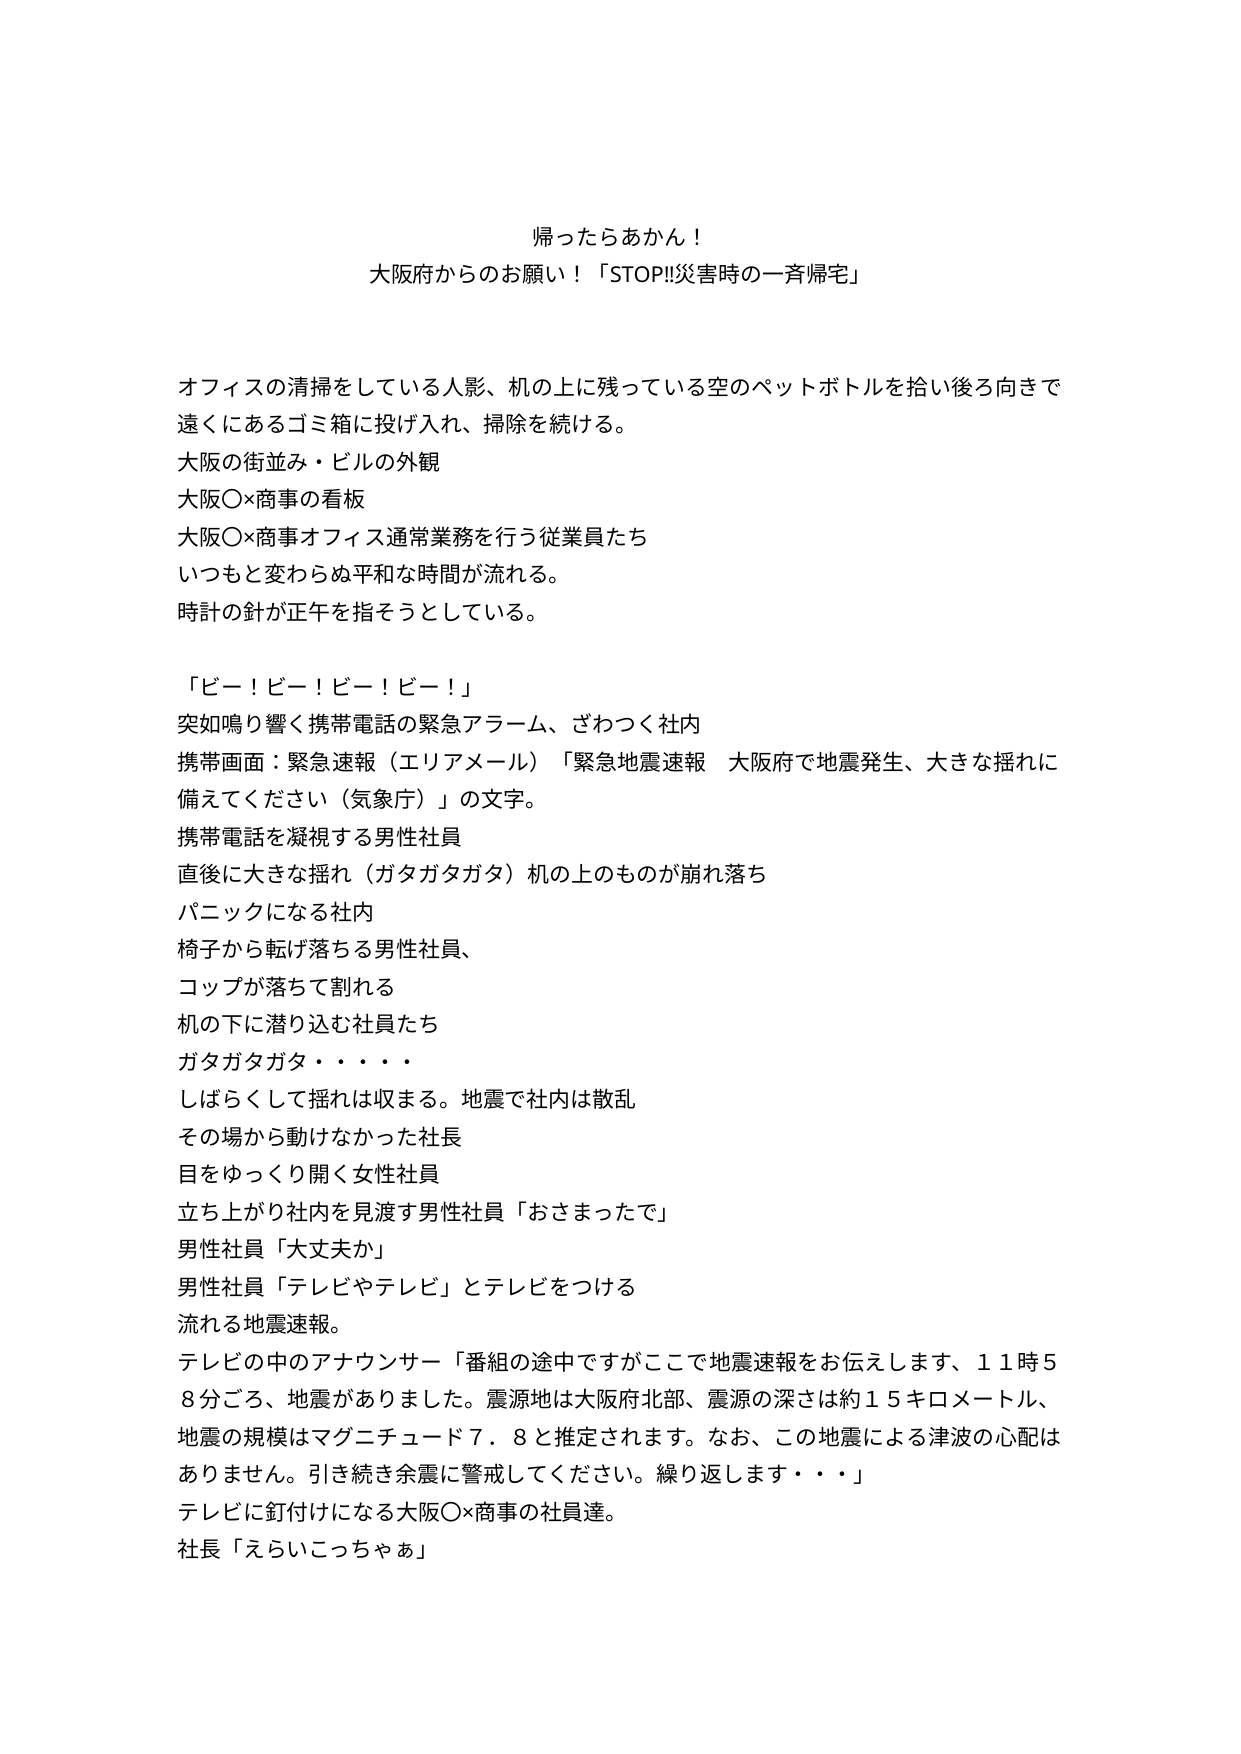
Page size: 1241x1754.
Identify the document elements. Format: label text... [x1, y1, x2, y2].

text 目をゆっくり開く女性社員 [177, 1154, 1063, 1192]
text コップが落ちて割れる [177, 967, 1063, 1004]
text 大阪府からのお願い！「STOP‼災害時の一斉帰宅」 [177, 254, 1063, 292]
text 男性社員「大丈夫か」 [177, 1229, 1063, 1267]
text 突如鳴り響く携帯電話の緊急アラーム、ざわつく社内 [177, 704, 1063, 742]
text 携帯画面：緊急速報（エリアメール）「緊急地震速報 大阪府で地震発生、大きな揺れに備えてください（気象庁）」の文字。 [177, 742, 1063, 817]
text 椅子から転げ落ちる男性社員、 [177, 929, 1063, 967]
text 社長「えらいこっちゃぁ」 [177, 1529, 1063, 1567]
text 立ち上がり社内を見渡す男性社員「おさまったで」 [177, 1192, 1063, 1229]
text 大阪の街並み・ビルの外観 [177, 442, 1063, 479]
text 大阪〇×商事オフィス通常業務を行う従業員たち [177, 517, 1063, 554]
text 「ビー！ビー！ビー！ビー！」 [177, 667, 1063, 704]
text 男性社員「テレビやテレビ」とテレビをつける [177, 1267, 1063, 1304]
text 時計の針が正午を指そうとしている。 [177, 592, 1063, 629]
text テレビの中のアナウンサー「番組の途中ですがここで地震速報をお伝えします、１１時５８分ごろ、地震がありました。震源地は大阪府北部、震源の深さは約１５キロメートル、地震の規模はマグニチュード７．８と推定されます。なお、この地震による津波の心配はありません。引き続き余震に警戒してください。繰り返します・・・」 [177, 1342, 1063, 1492]
text 大阪〇×商事の看板 [177, 479, 1063, 517]
text 携帯電話を凝視する男性社員 [177, 817, 1063, 854]
text しばらくして揺れは収まる。地震で社内は散乱 [177, 1079, 1063, 1117]
text パニックになる社内 [177, 892, 1063, 929]
text テレビに釘付けになる大阪〇×商事の社員達。 [177, 1492, 1063, 1529]
text 直後に大きな揺れ（ガタガタガタ）机の上のものが崩れ落ち [177, 854, 1063, 892]
text その場から動けなかった社長 [177, 1117, 1063, 1154]
text 帰ったらあかん！ [177, 217, 1063, 254]
text ガタガタガタ・・・・・ [177, 1042, 1063, 1079]
text 机の下に潜り込む社員たち [177, 1004, 1063, 1042]
text 流れる地震速報。 [177, 1304, 1063, 1342]
text いつもと変わらぬ平和な時間が流れる。 [177, 554, 1063, 592]
text オフィスの清掃をしている人影、机の上に残っている空のペットボトルを拾い後ろ向きで遠くにあるゴミ箱に投げ入れ、掃除を続ける。 [177, 367, 1063, 442]
